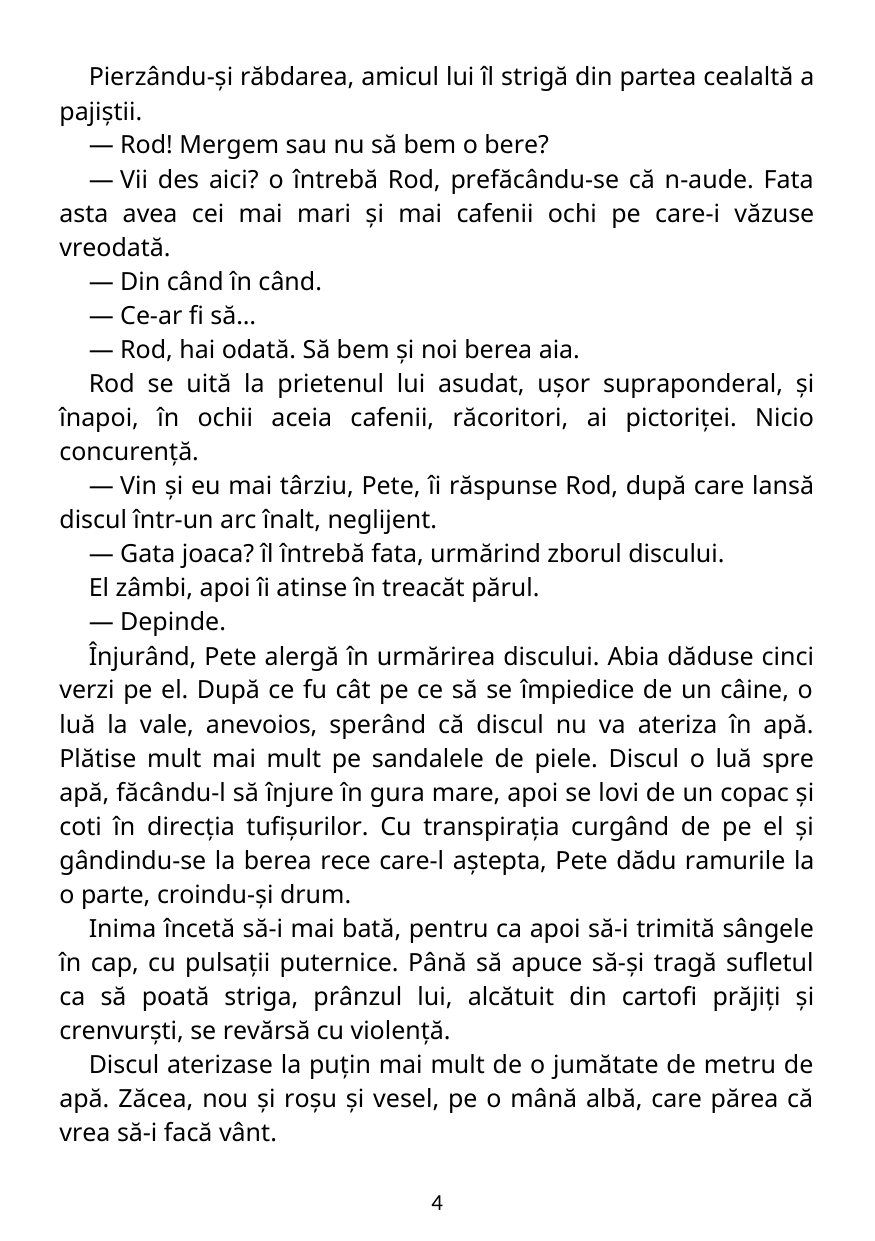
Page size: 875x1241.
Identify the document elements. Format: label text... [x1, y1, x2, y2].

text Pierzându-şi răbdarea, amicul lui îl strigă din partea cealaltă a pajiştii. [59, 59, 815, 127]
text — Gata joaca? îl întrebă fata, urmărind zborul discului. [59, 536, 815, 570]
text Rod se uită la prietenul lui asudat, uşor supraponderal, şi înapoi, în ochii aceia cafenii, răcoritori, ai pictoriţei. Nicio concurenţă. [59, 366, 815, 468]
text — Vin şi eu mai târziu, Pete, îi răspunse Rod, după care lansă discul într-un arc înalt, neglijent. [59, 468, 815, 536]
text — Vii des aici? o întrebă Rod, prefăcându-se că n-aude. Fata asta avea cei mai mari şi mai cafenii ochi pe care-i văzuse vreodată. [59, 161, 815, 263]
text Înjurând, Pete alergă în urmărirea discului. Abia dăduse cinci verzi pe el. După ce fu cât pe ce să se împiedice de un câine, o luă la vale, anevoios, sperând că discul nu va ateriza în apă. Plătise mult mai mult pe sandalele de piele. Discul o luă spre apă, făcându-l să înjure în gura mare, apoi se lovi de un copac şi coti în direcţia tufişurilor. Cu transpiraţia curgând de pe el şi gândindu-se la berea rece care-l aştepta, Pete dădu ramurile la o parte, croindu-şi drum. [59, 638, 815, 911]
text — Din când în când. [59, 263, 815, 297]
text — Rod! Mergem sau nu să bem o bere? [59, 127, 815, 161]
text — Ce-ar fi să… [59, 297, 815, 332]
text — Rod, hai odată. Să bem şi noi berea aia. [59, 332, 815, 366]
text Discul aterizase la puţin mai mult de o jumătate de metru de apă. Zăcea, nou şi roşu şi vesel, pe o mână albă, care părea că vrea să-i facă vânt. [59, 1047, 815, 1149]
text Inima încetă să-i mai bată, pentru ca apoi să-i trimită sângele în cap, cu pulsaţii puternice. Până să apuce să-şi tragă sufletul ca să poată striga, prânzul lui, alcătuit din cartofi prăjiţi şi crenvurşti, se revărsă cu violenţă. [59, 911, 815, 1047]
text El zâmbi, apoi îi atinse în treacăt părul. [59, 570, 815, 604]
text — Depinde. [59, 604, 815, 638]
